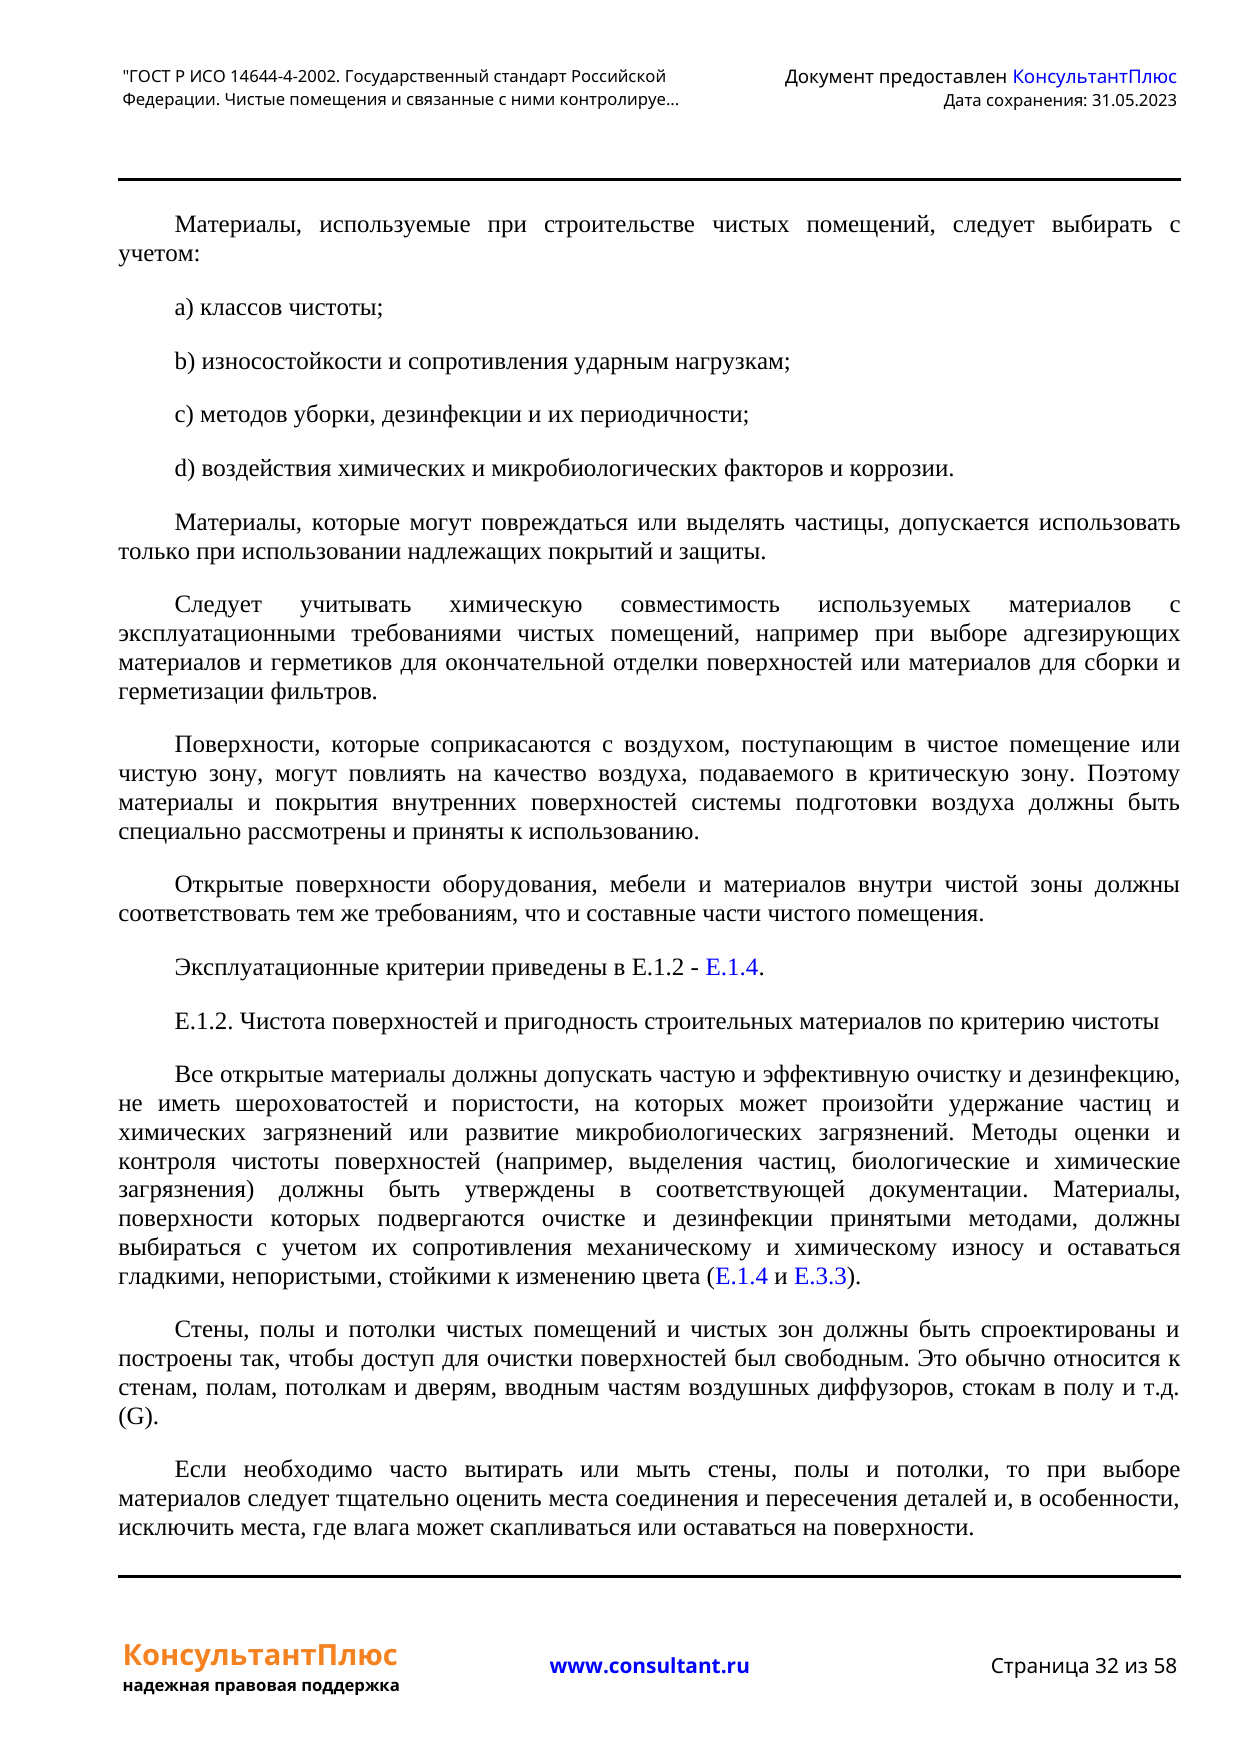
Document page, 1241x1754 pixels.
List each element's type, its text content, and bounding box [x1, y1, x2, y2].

text Открытые поверхности оборудования, мебели и материалов внутри чистой зоны должны соответствовать тем же требованиям, что и составные части чистого помещения. [118, 869, 1181, 927]
text a) классов чистоты; [118, 292, 1181, 321]
text Стены, полы и потолки чистых помещений и чистых зон должны быть спроектированы и построены так, чтобы доступ для очистки поверхностей был свободным. Это обычно относится к стенам, полам, потолкам и дверям, вводным частям воздушных диффузоров, стокам в полу и т.д. (G). [118, 1314, 1181, 1429]
text E.1.2. Чистота поверхностей и пригодность строительных материалов по критерию чистоты [118, 1006, 1181, 1034]
text Все открытые материалы должны допускать частую и эффективную очистку и дезинфекцию, не иметь шероховатостей и пористости, на которых может произойти удержание частиц и химических загрязнений или развитие микробиологических загрязнений. Методы оценки и контроля чистоты поверхностей (например, выделения частиц, биологические и химические загрязнения) должны быть утверждены в соответствующей документации. Материалы, поверхности которых подвергаются очистке и дезинфекции принятыми методами, должны выбираться с учетом их сопротивления механическому и химическому износу и оставаться гладкими, непористыми, стойкими к изменению цвета (E.1.4 и E.3.3). [118, 1059, 1181, 1289]
text Если необходимо часто вытирать или мыть стены, полы и потолки, то при выборе материалов следует тщательно оценить места соединения и пересечения деталей и, в особенности, исключить места, где влага может скапливаться или оставаться на поверхности. [118, 1454, 1181, 1541]
text Следует учитывать химическую совместимость используемых материалов с эксплуатационными требованиями чистых помещений, например при выборе адгезирующих материалов и герметиков для окончательной отделки поверхностей или материалов для сборки и герметизации фильтров. [118, 589, 1181, 704]
text Эксплуатационные критерии приведены в E.1.2 - E.1.4. [118, 952, 1181, 981]
text Материалы, используемые при строительстве чистых помещений, следует выбирать с учетом: [118, 209, 1181, 267]
text c) методов уборки, дезинфекции и их периодичности; [118, 399, 1181, 428]
text b) износостойкости и сопротивления ударным нагрузкам; [118, 346, 1181, 374]
text Материалы, которые могут повреждаться или выделять частицы, допускается использовать только при использовании надлежащих покрытий и защиты. [118, 507, 1181, 564]
text Поверхности, которые соприкасаются с воздухом, поступающим в чистое помещение или чистую зону, могут повлиять на качество воздуха, подаваемого в критическую зону. Поэтому материалы и покрытия внутренних поверхностей системы подготовки воздуха должны быть специально рассмотрены и приняты к использованию. [118, 729, 1181, 844]
text d) воздействия химических и микробиологических факторов и коррозии. [118, 453, 1181, 482]
